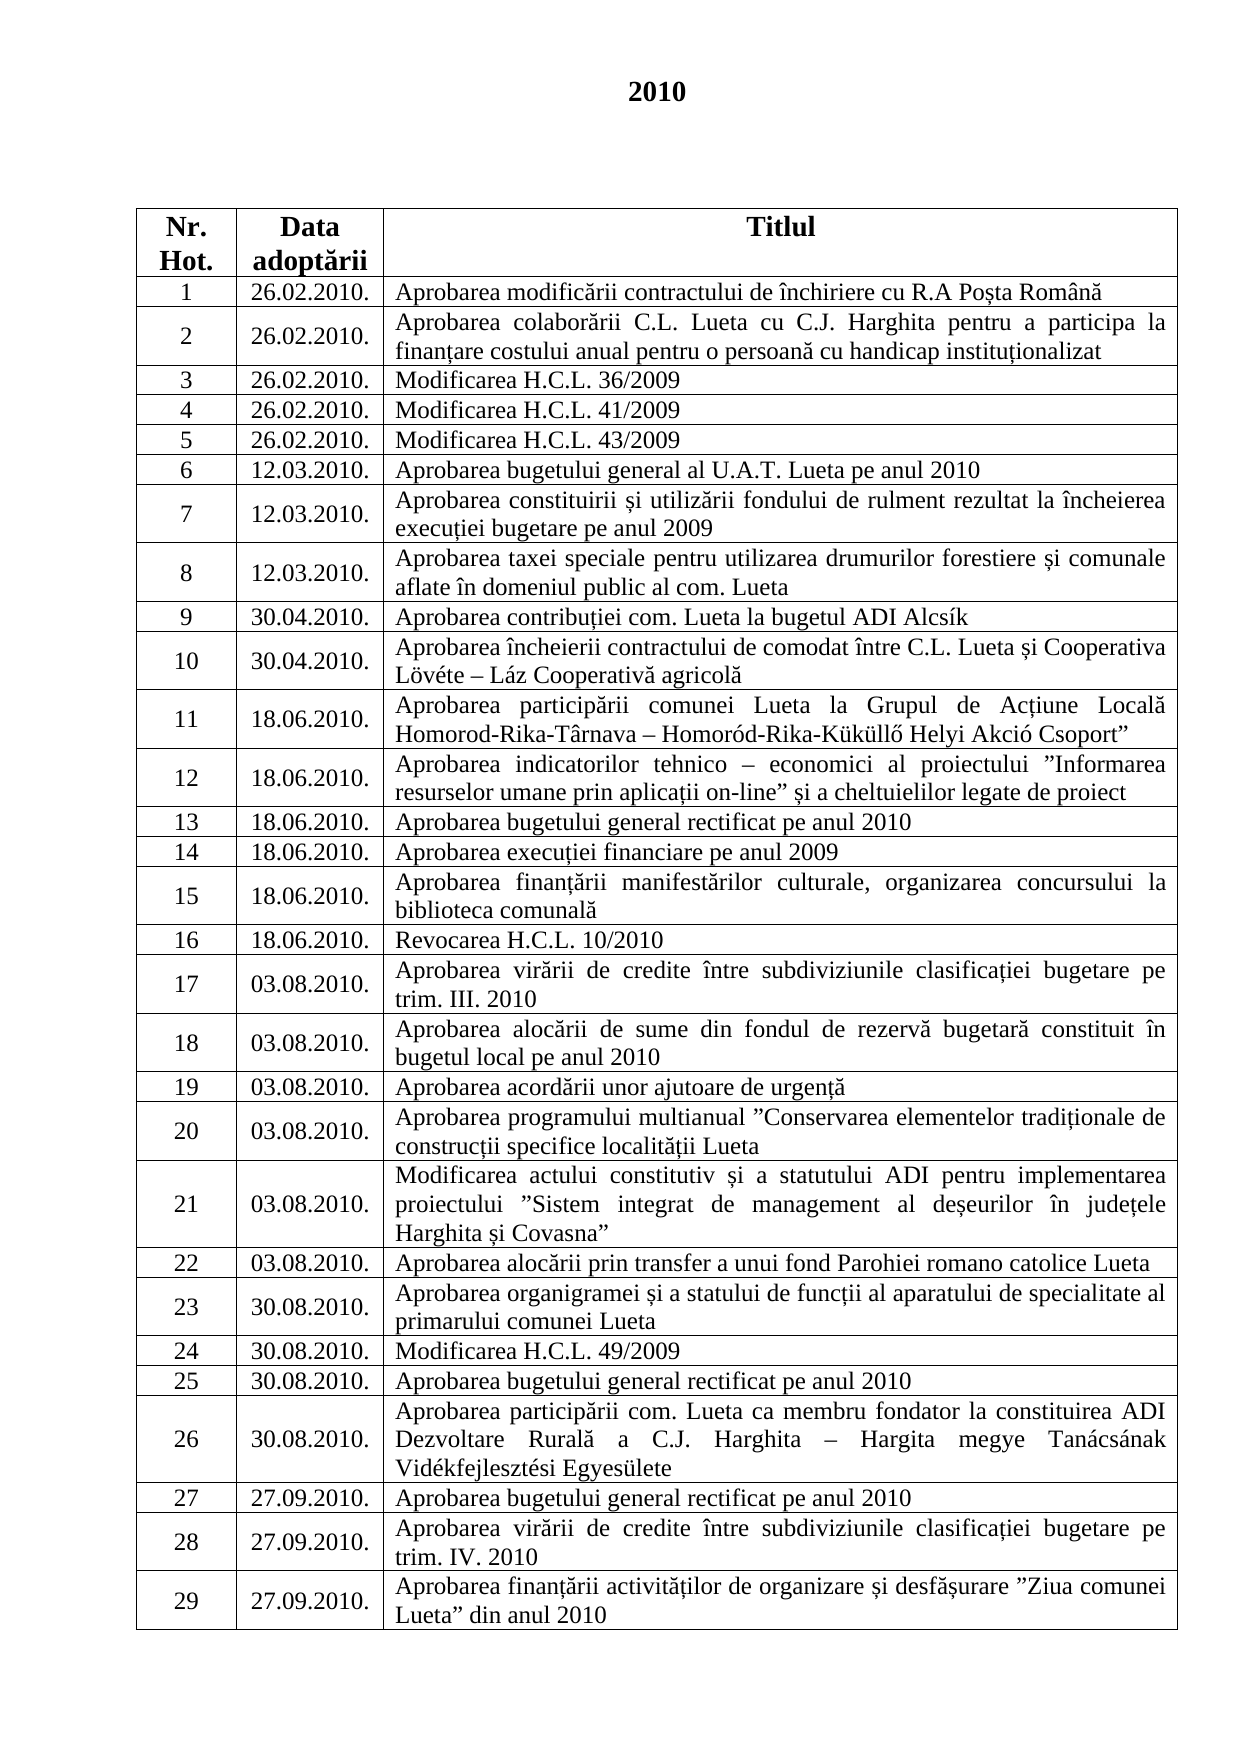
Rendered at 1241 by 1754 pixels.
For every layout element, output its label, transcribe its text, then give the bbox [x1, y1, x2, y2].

table_cell 14 [137, 837, 236, 866]
table_cell Aprobarea taxei speciale pentru utilizarea drumurilor forestiere și comunale aflate în domeniul public al com. Lueta [384, 543, 1177, 601]
table_cell 03.08.2010. [237, 1072, 383, 1101]
table_cell 19 [137, 1072, 236, 1101]
table_cell Aprobarea programului multianual ”Conservarea elementelor tradiționale de construcții specifice localității Lueta [384, 1102, 1177, 1159]
table_cell 20 [137, 1102, 236, 1159]
table_cell 7 [137, 485, 236, 542]
table_cell 12.03.2010. [237, 455, 383, 484]
table_cell 18 [137, 1014, 236, 1071]
table_cell Aprobarea contribuției com. Lueta la bugetul ADI Alcsík [384, 602, 1177, 631]
table_cell Aprobarea execuției financiare pe anul 2009 [384, 837, 1177, 866]
table_cell 28 [137, 1513, 236, 1570]
table_cell 26.02.2010. [237, 307, 383, 364]
table_cell Aprobarea încheierii contractului de comodat între C.L. Lueta și Cooperativa Lövéte – Láz Cooperativă agricolă [384, 632, 1177, 689]
table_cell Aprobarea virării de credite între subdiviziunile clasificației bugetare pe trim. IV. 2010 [384, 1513, 1177, 1570]
table_cell 2 [137, 307, 236, 364]
table_cell Aprobarea alocării de sume din fondul de rezervă bugetară constituit în bugetul local pe anul 2010 [384, 1014, 1177, 1071]
table_cell 5 [137, 425, 236, 454]
table_cell 30.04.2010. [237, 632, 383, 689]
table_cell 18.06.2010. [237, 690, 383, 748]
table_cell Aprobarea bugetului general rectificat pe anul 2010 [384, 1366, 1177, 1395]
table_cell 12.03.2010. [237, 543, 383, 601]
table_cell Aprobarea virării de credite între subdiviziunile clasificației bugetare pe trim. III. 2010 [384, 955, 1177, 1013]
table_cell 03.08.2010. [237, 1161, 383, 1247]
table_cell Modificarea H.C.L. 41/2009 [384, 395, 1177, 424]
table_cell Aprobarea alocării prin transfer a unui fond Parohiei romano catolice Lueta [384, 1248, 1177, 1277]
table_cell 03.08.2010. [237, 1248, 383, 1277]
table_cell 18.06.2010. [237, 749, 383, 806]
table_cell 18.06.2010. [237, 807, 383, 836]
table_cell 30.08.2010. [237, 1366, 383, 1395]
table_cell 11 [137, 690, 236, 748]
table_cell 27.09.2010. [237, 1571, 383, 1629]
table_cell 15 [137, 867, 236, 924]
table_cell 3 [137, 366, 236, 394]
table_cell Aprobarea bugetului general al U.A.T. Lueta pe anul 2010 [384, 455, 1177, 484]
table_cell 1 [137, 277, 236, 306]
table_cell Modificarea H.C.L. 43/2009 [384, 425, 1177, 454]
table_cell 26 [137, 1396, 236, 1482]
table_cell Modificarea H.C.L. 49/2009 [384, 1336, 1177, 1365]
table_cell Aprobarea colaborării C.L. Lueta cu C.J. Harghita pentru a participa la finanțare costului anual pentru o persoană cu handicap instituționalizat [384, 307, 1177, 364]
table_cell Aprobarea indicatorilor tehnico – economici al proiectului ”Informarea resurselor umane prin aplicații on-line” și a cheltuielilor legate de proiect [384, 749, 1177, 806]
table_cell Aprobarea finanțării manifestărilor culturale, organizarea concursului la biblioteca comunală [384, 867, 1177, 924]
table_cell 30.08.2010. [237, 1278, 383, 1335]
table_cell Revocarea H.C.L. 10/2010 [384, 925, 1177, 954]
table_cell Aprobarea organigramei și a statului de funcții al aparatului de specialitate al primarului comunei Lueta [384, 1278, 1177, 1335]
table_cell Aprobarea constituirii și utilizării fondului de rulment rezultat la încheierea execuției bugetare pe anul 2009 [384, 485, 1177, 542]
table_cell 26.02.2010. [237, 425, 383, 454]
table_cell Modificarea actului constitutiv și a statutului ADI pentru implementarea proiectului ”Sistem integrat de management al deșeurilor în județele Harghita și Covasna” [384, 1161, 1177, 1247]
table_header Titlul [384, 209, 1177, 276]
table_cell 29 [137, 1571, 236, 1629]
table_cell 26.02.2010. [237, 366, 383, 394]
table_cell 26.02.2010. [237, 395, 383, 424]
table_cell 18.06.2010. [237, 925, 383, 954]
table_cell 03.08.2010. [237, 1102, 383, 1159]
table_cell 30.08.2010. [237, 1396, 383, 1482]
table_cell 8 [137, 543, 236, 601]
table_cell Modificarea H.C.L. 36/2009 [384, 366, 1177, 394]
table_cell 25 [137, 1366, 236, 1395]
table_cell 17 [137, 955, 236, 1013]
table_header Data adoptării [237, 209, 383, 276]
table_cell Aprobarea participării comunei Lueta la Grupul de Acțiune Locală Homorod-Rika-Târnava – Homoród-Rika-Küküllő Helyi Akció Csoport” [384, 690, 1177, 748]
table_header Nr. Hot. [137, 209, 236, 276]
table_cell 12.03.2010. [237, 485, 383, 542]
table_cell 21 [137, 1161, 236, 1247]
table_cell Aprobarea participării com. Lueta ca membru fondator la constituirea ADI Dezvoltare Rurală a C.J. Harghita – Hargita megye Tanácsának Vidékfejlesztési Egyesülete [384, 1396, 1177, 1482]
text 2010 [148, 74, 1167, 107]
table_cell 13 [137, 807, 236, 836]
table_cell 18.06.2010. [237, 837, 383, 866]
table_cell 16 [137, 925, 236, 954]
table_cell 12 [137, 749, 236, 806]
table_cell Aprobarea bugetului general rectificat pe anul 2010 [384, 807, 1177, 836]
table_cell 27.09.2010. [237, 1483, 383, 1512]
table_cell Aprobarea bugetului general rectificat pe anul 2010 [384, 1483, 1177, 1512]
table_cell 24 [137, 1336, 236, 1365]
table_cell Aprobarea modificării contractului de închiriere cu R.A Poșta Română [384, 277, 1177, 306]
table_cell 26.02.2010. [237, 277, 383, 306]
table_cell 30.04.2010. [237, 602, 383, 631]
table_cell 22 [137, 1248, 236, 1277]
table_cell 27.09.2010. [237, 1513, 383, 1570]
table_cell 03.08.2010. [237, 955, 383, 1013]
table_cell Aprobarea finanțării activităților de organizare și desfășurare ”Ziua comunei Lueta” din anul 2010 [384, 1571, 1177, 1629]
table_cell 18.06.2010. [237, 867, 383, 924]
table_cell 03.08.2010. [237, 1014, 383, 1071]
table_cell 30.08.2010. [237, 1336, 383, 1365]
table_cell 23 [137, 1278, 236, 1335]
table_cell 10 [137, 632, 236, 689]
table_cell Aprobarea acordării unor ajutoare de urgență [384, 1072, 1177, 1101]
table_cell 6 [137, 455, 236, 484]
table_cell 4 [137, 395, 236, 424]
table_cell 9 [137, 602, 236, 631]
table_cell 27 [137, 1483, 236, 1512]
